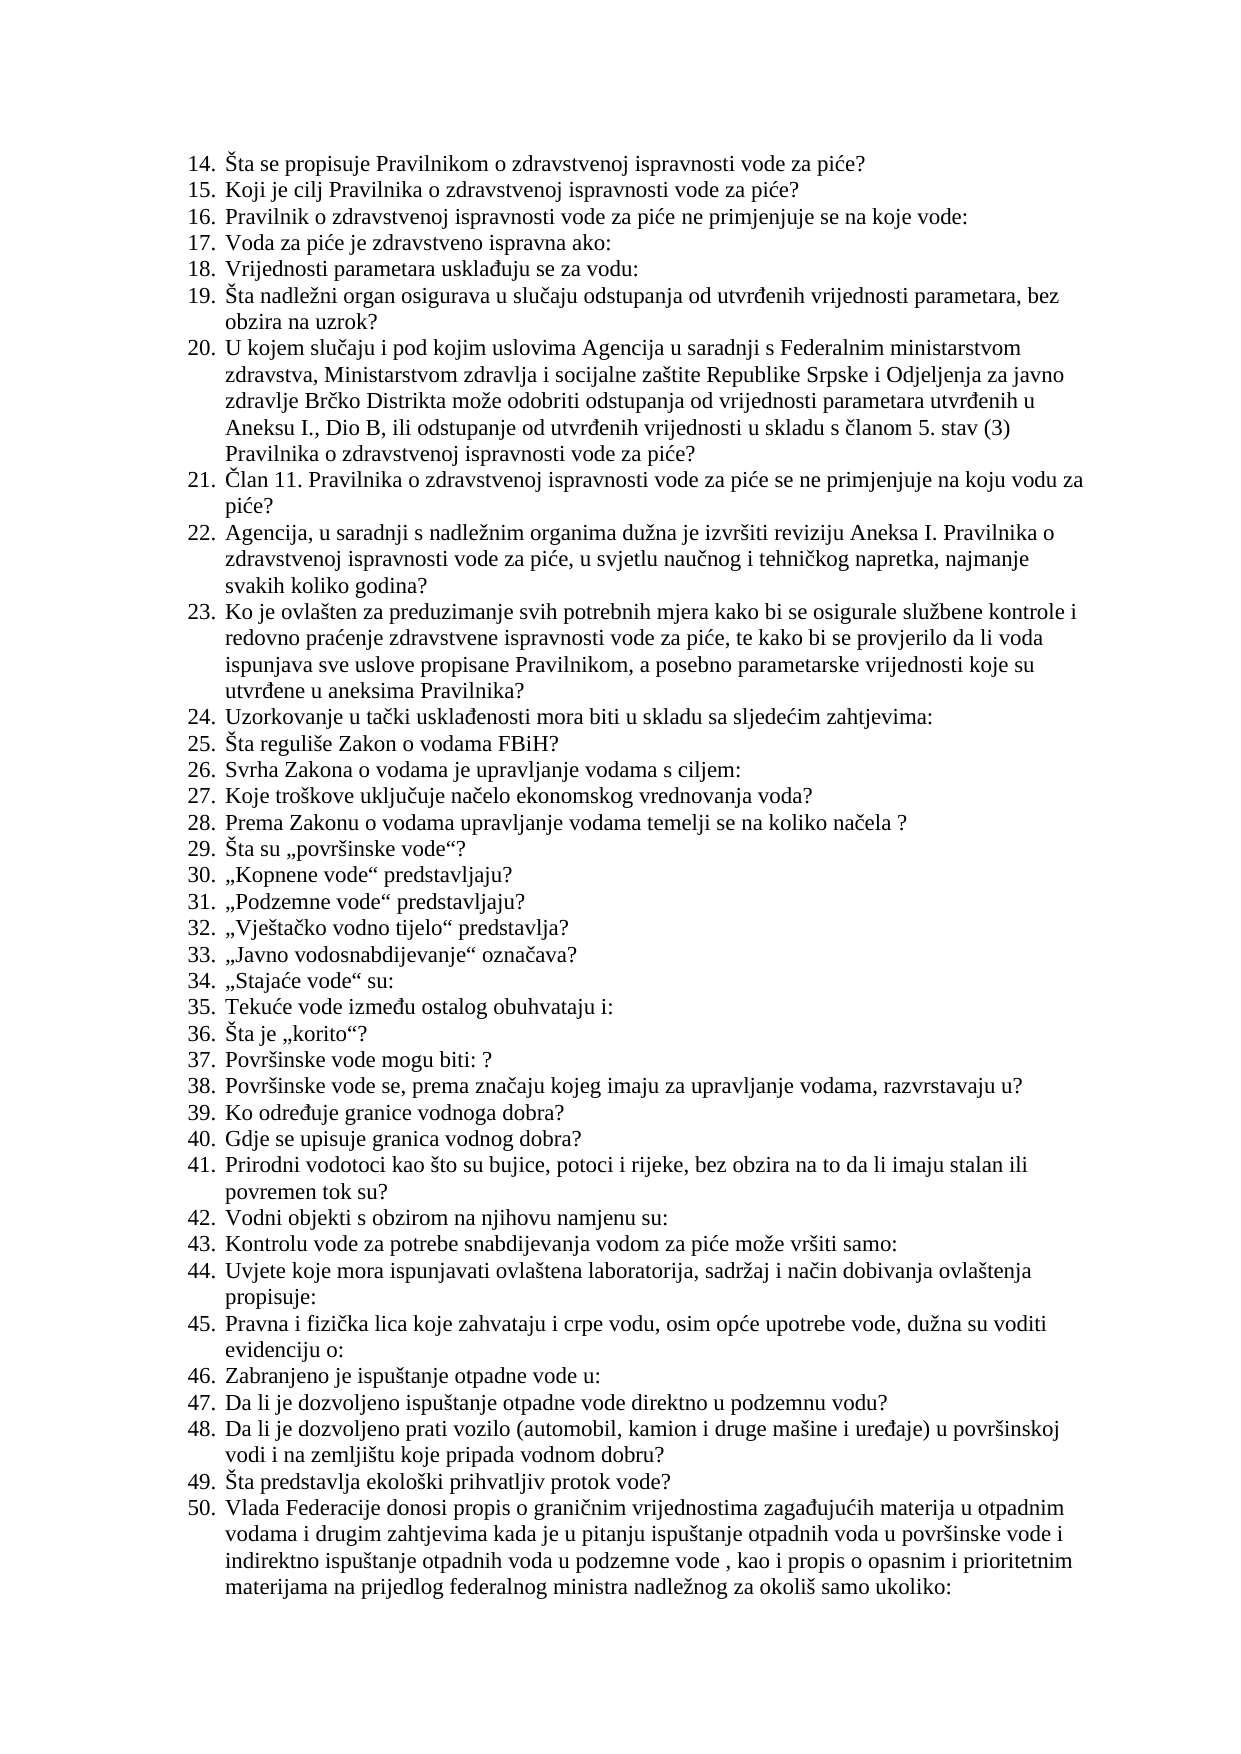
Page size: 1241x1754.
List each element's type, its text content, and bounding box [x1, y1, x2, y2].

list „Podzemne vode“ predstavljaju? [187, 888, 1090, 914]
list „Kopnene vode“ predstavljaju? [187, 862, 1090, 888]
list Uvjete koje mora ispunjavati ovlaštena laboratorija, sadržaj i način dobivanja ovlaštenja propisuje: [187, 1257, 1090, 1309]
list Zabranjeno je ispuštanje otpadne vode u: [187, 1362, 1090, 1389]
list Šta nadležni organ osigurava u slučaju odstupanja od utvrđenih vrijednosti parametara, bez obzira na uzrok? [187, 282, 1090, 334]
list Da li je dozvoljeno ispuštanje otpadne vode direktno u podzemnu vodu? [187, 1389, 1090, 1415]
list Svrha Zakona o vodama je upravljanje vodama s ciljem: [187, 756, 1090, 782]
list Agencija, u saradnji s nadležnim organima dužna je izvršiti reviziju Aneksa I. Pravilnika o zdravstvenoj ispravnosti vode za piće, u svjetlu naučnog i tehničkog napretka, najmanje svakih koliko godina? [187, 519, 1090, 598]
list U kojem slučaju i pod kojim uslovima Agencija u saradnji s Federalnim ministarstvom zdravstva, Ministarstvom zdravlja i socijalne zaštite Republike Srpske i Odjeljenja za javno zdravlje Brčko Distrikta može odobriti odstupanja od vrijednosti parametara utvrđenih u Aneksu I., Dio B, ili odstupanje od utvrđenih vrijednosti u skladu s članom 5. stav (3) Pravilnika o zdravstvenoj ispravnosti vode za piće? [187, 334, 1090, 466]
list Šta se propisuje Pravilnikom o zdravstvenoj ispravnosti vode za piće? [187, 150, 1090, 176]
list Šta reguliše Zakon o vodama FBiH? [187, 730, 1090, 756]
list Koje troškove uključuje načelo ekonomskog vrednovanja voda? [187, 782, 1090, 809]
list Površinske vode mogu biti: ? [187, 1046, 1090, 1072]
list Vlada Federacije donosi propis o graničnim vrijednostima zagađujućih materija u otpadnim vodama i drugim zahtjevima kada je u pitanju ispuštanje otpadnih voda u površinske vode i indirektno ispuštanje otpadnih voda u podzemne vode , kao i propis o opasnim i prioritetnim materijama na prijedlog federalnog ministra nadležnog za okoliš samo ukoliko: [187, 1494, 1090, 1599]
list Koji je cilj Pravilnika o zdravstvenoj ispravnosti vode za piće? [187, 176, 1090, 203]
list Pravilnik o zdravstvenoj ispravnosti vode za piće ne primjenjuje se na koje vode: [187, 203, 1090, 229]
list Šta je „korito“? [187, 1020, 1090, 1046]
list „Stajaće vode“ su: [187, 967, 1090, 993]
list Šta su „površinske vode“? [187, 835, 1090, 862]
list Prirodni vodotoci kao što su bujice, potoci i rijeke, bez obzira na to da li imaju stalan ili povremen tok su? [187, 1151, 1090, 1204]
list Ko je ovlašten za preduzimanje svih potrebnih mjera kako bi se osigurale službene kontrole i redovno praćenje zdravstvene ispravnosti vode za piće, te kako bi se provjerilo da li voda ispunjava sve uslove propisane Pravilnikom, a posebno parametarske vrijednosti koje su utvrđene u aneksima Pravilnika? [187, 598, 1090, 703]
list Kontrolu vode za potrebe snabdijevanja vodom za piće može vršiti samo: [187, 1231, 1090, 1257]
list Gdje se upisuje granica vodnog dobra? [187, 1125, 1090, 1151]
list Šta predstavlja ekološki prihvatljiv protok vode? [187, 1468, 1090, 1494]
list „Vještačko vodno tijelo“ predstavlja? [187, 914, 1090, 941]
list Da li je dozvoljeno prati vozilo (automobil, kamion i druge mašine i uređaje) u površinskoj vodi i na zemljištu koje pripada vodnom dobru? [187, 1415, 1090, 1468]
list „Javno vodosnabdijevanje“ označava? [187, 941, 1090, 967]
list Uzorkovanje u tački usklađenosti mora biti u skladu sa sljedećim zahtjevima: [187, 703, 1090, 730]
list Prema Zakonu o vodama upravljanje vodama temelji se na koliko načela ? [187, 809, 1090, 835]
list Vrijednosti parametara usklađuju se za vodu: [187, 255, 1090, 282]
list Voda za piće je zdravstveno ispravna ako: [187, 229, 1090, 255]
list Površinske vode se, prema značaju kojeg imaju za upravljanje vodama, razvrstavaju u? [187, 1072, 1090, 1099]
list Član 11. Pravilnika o zdravstvenoj ispravnosti vode za piće se ne primjenjuje na koju vodu za piće? [187, 466, 1090, 519]
list Tekuće vode između ostalog obuhvataju i: [187, 993, 1090, 1020]
list Pravna i fizička lica koje zahvataju i crpe vodu, osim opće upotrebe vode, dužna su voditi evidenciju o: [187, 1309, 1090, 1362]
list Ko određuje granice vodnoga dobra? [187, 1099, 1090, 1125]
list Vodni objekti s obzirom na njihovu namjenu su: [187, 1204, 1090, 1231]
